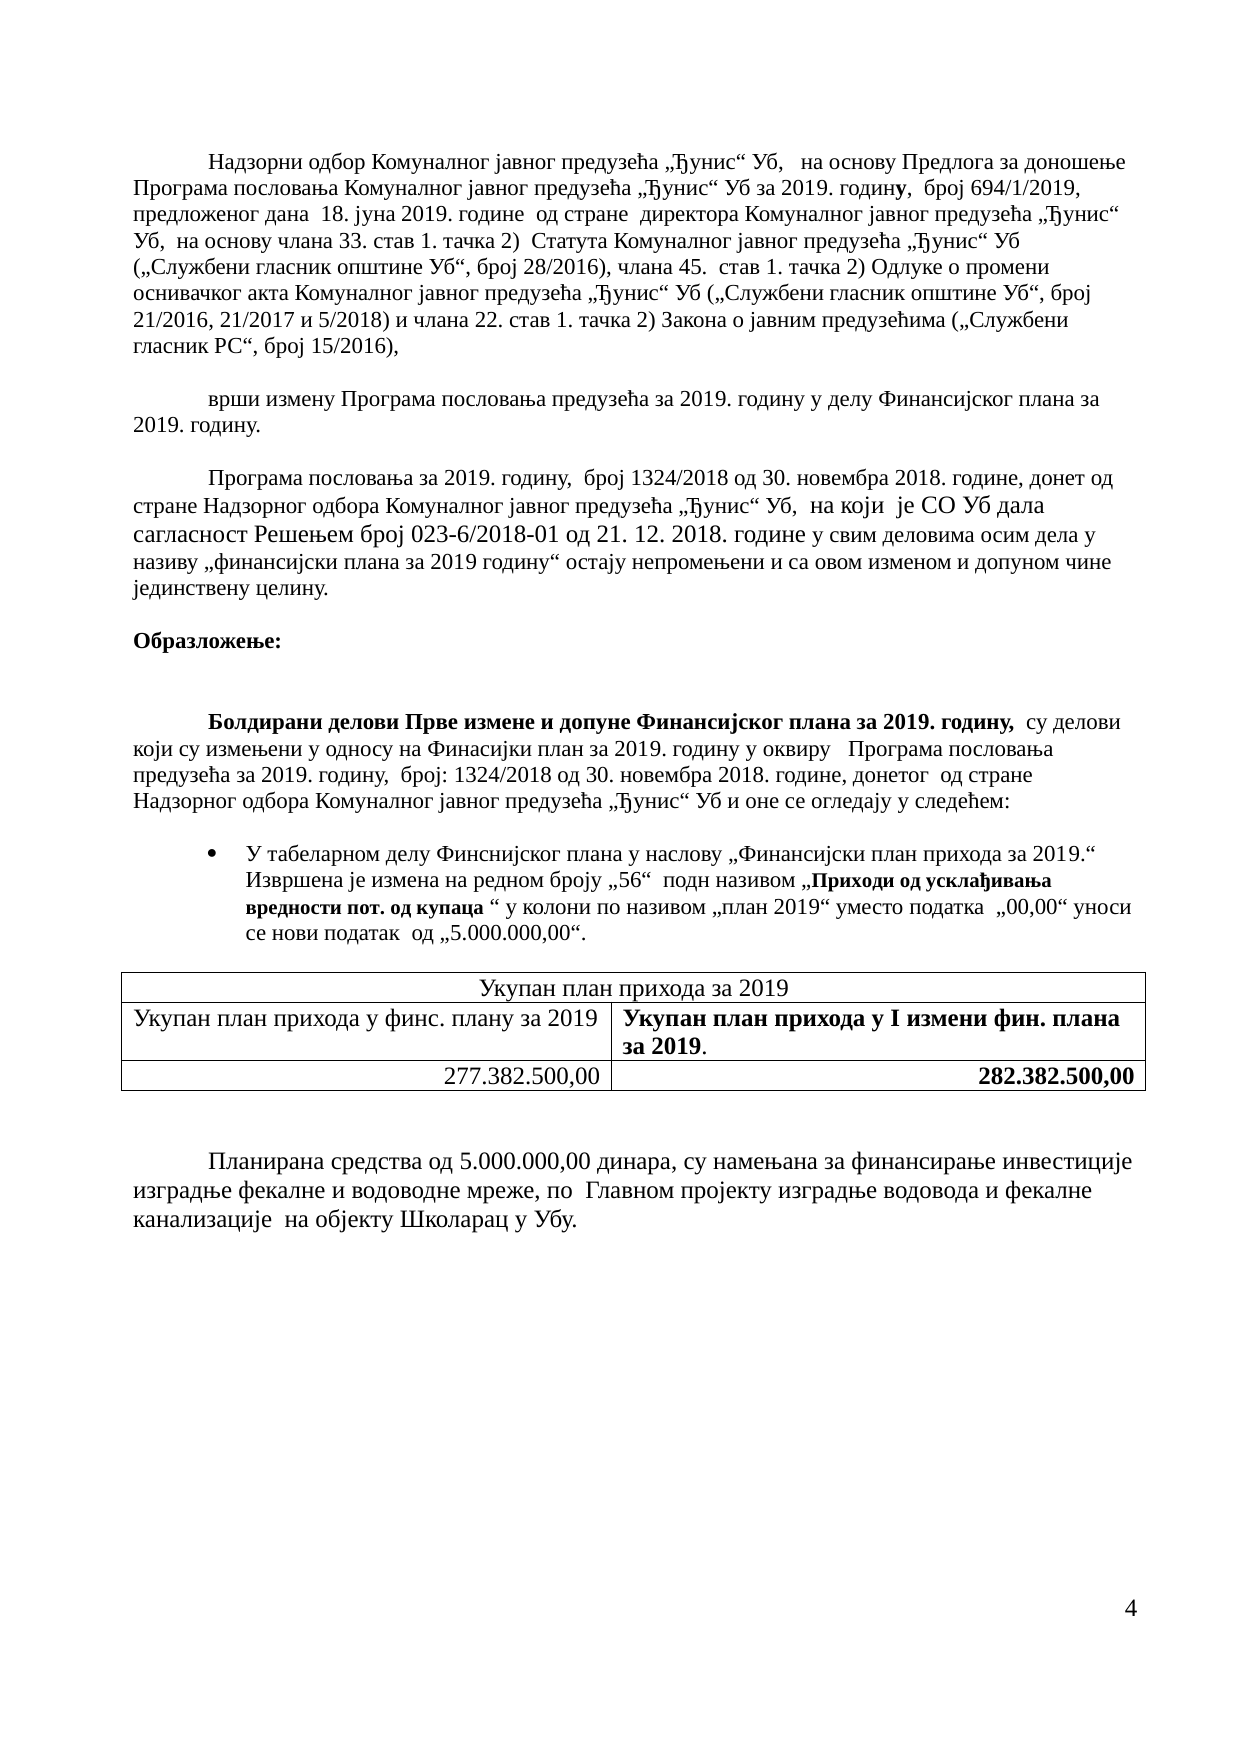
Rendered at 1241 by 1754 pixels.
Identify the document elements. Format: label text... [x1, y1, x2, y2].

table_cell Укупан план прихода у I измени фин. плана за 2019. [612, 1003, 1145, 1060]
list У табеларном делу Финснијског плана у наслову „Финансијски план прихода за 2019.“ Извршена је измена на редном броју „56“ подн називом „Приходи од усклађивања вредности пот. од купаца “ у колони по називом „план 2019“ уместо податка „00,00“ уноси се нови податак од „5.000.000,00“. [208, 840, 1137, 946]
text Образложење: [133, 627, 1137, 653]
table_cell Укупан план прихода у финс. плану за 2019 [122, 1003, 611, 1060]
text Надзорни одбор Комуналног јавног предузећа „Ђунис“ Уб, на основу Предлога за доношење Програма пословања Комуналног јавног предузећа „Ђунис“ Уб за 2019. годину, број 694/1/2019, предложеног дана 18. јуна 2019. године од стране директора Комуналног јавног предузећа „Ђунис“ Уб, на основу члана 33. став 1. тачка 2) Статута Комуналног јавног предузећа „Ђунис“ Уб („Службени гласник општине Уб“, број 28/2016), члана 45. став 1. тачка 2) Одлуке о промени оснивачког акта Комуналног јавног предузећа „Ђунис“ Уб („Службени гласник општине Уб“, број 21/2016, 21/2017 и 5/2018) и члана 22. став 1. тачка 2) Закона о јавним предузећима („Службени гласник РС“, број 15/2016), [133, 148, 1137, 358]
table_cell 282.382.500,00 [612, 1061, 1145, 1090]
table_cell 277.382.500,00 [122, 1061, 611, 1090]
text врши измену Програма пословања предузећа за 2019. годину у делу Финансијског плана за 2019. годину. [133, 385, 1137, 438]
text Планирана средства од 5.000.000,00 динара, су намењана за финансирање инвестиције изградње фекалне и водоводне мреже, по Главном пројекту изградње водовода и фекалне канализације на објекту Школарац у Убу. [133, 1146, 1137, 1232]
text Болдирани делови Прве измене и допуне Финансијског плана за 2019. годину, су делови који су измењени у односу на Финасијки план за 2019. годину у оквиру Програма пословања предузећа за 2019. годину, број: 1324/2018 од 30. новембра 2018. године, донетог од стране Надзорног одбора Комуналног јавног предузећа „Ђунис“ Уб и оне се огледају у следећем: [133, 708, 1137, 814]
text Програма пословања за 2019. годину, број 1324/2018 од 30. новембра 2018. године, донет од стране Надзорног одбора Комуналног јавног предузећа „Ђунис“ Уб, на који је СО Уб дала сагласност Решењем број 023-6/2018-01 од 21. 12. 2018. године у свим деловима осим дела у називу „финансијски плана за 2019 годину“ остају непромењени и са овом изменом и допуном чине јединствену целину. [133, 464, 1137, 601]
table_header Укупан план прихода за 2019 [122, 973, 1145, 1002]
